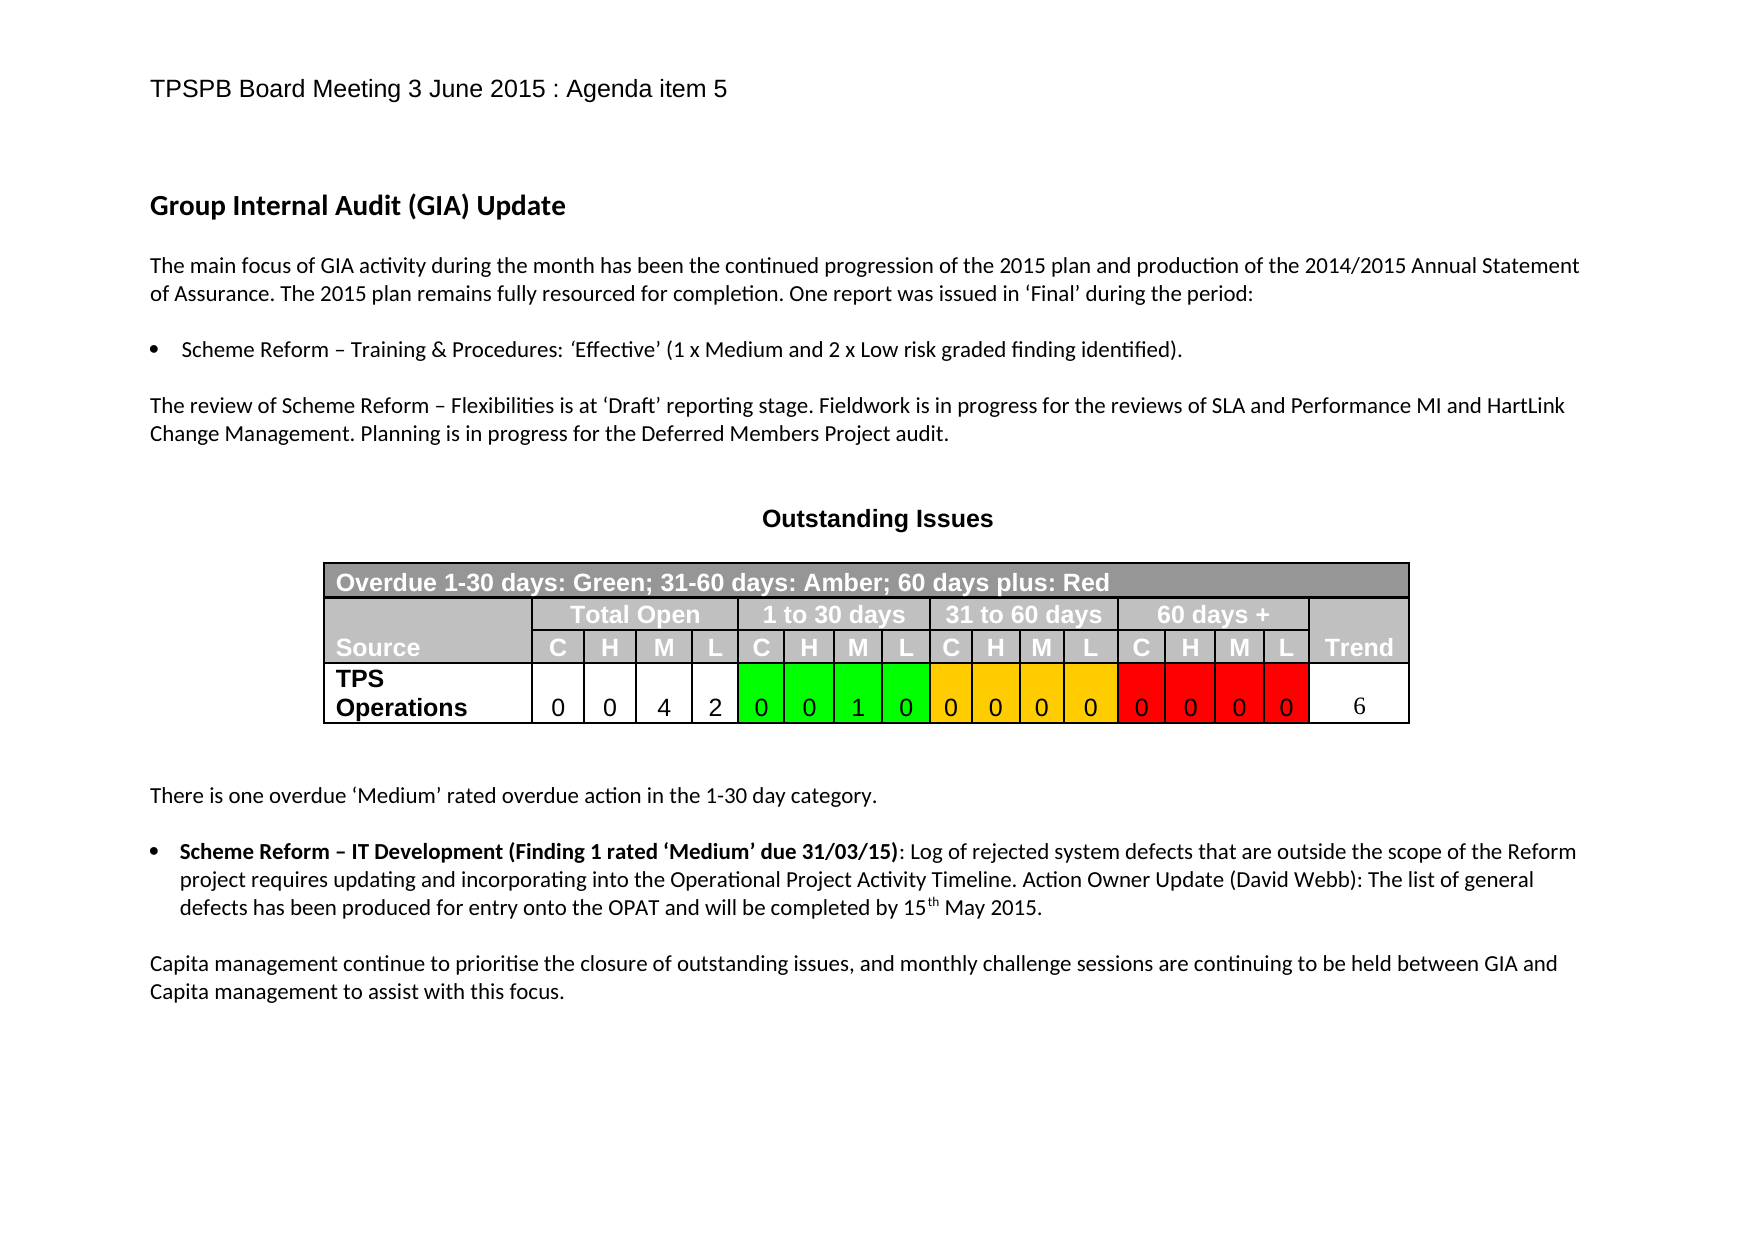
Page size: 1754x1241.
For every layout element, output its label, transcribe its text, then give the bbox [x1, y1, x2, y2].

text The main focus of GIA activity during the month has been the continued progression of the 2015 plan and production of the 2014/2015 Annual Statement of Assurance. The 2015 plan remains fully resourced for completion. One report was issued in ‘Final’ during the period: [150, 251, 1604, 307]
table_cell 0 [1265, 664, 1308, 722]
table_cell 0 [1021, 664, 1063, 722]
table_cell Trend [1310, 599, 1408, 662]
table_cell 0 [533, 664, 583, 722]
table_cell M [835, 631, 881, 662]
table_cell L [1065, 631, 1117, 662]
table_cell M [1021, 631, 1063, 662]
table_cell 4 [637, 664, 691, 722]
table_cell 0 [931, 664, 971, 722]
text Outstanding Issues [152, 504, 1604, 533]
table_cell 0 [585, 664, 635, 722]
table_cell 0 [1216, 664, 1263, 722]
table_cell 1 [835, 664, 881, 722]
text Group Internal Audit (GIA) Update [150, 187, 1604, 223]
table_cell C [533, 631, 583, 662]
text Capita management continue to prioritise the closure of outstanding issues, and monthly challenge sessions are continuing to be held between GIA and Capita management to assist with this focus. [150, 949, 1604, 1005]
table_cell 60 days + [1119, 599, 1308, 629]
table_cell 0 [1166, 664, 1214, 722]
table_cell 0 [739, 664, 783, 722]
table_cell 31 to 60 days [931, 599, 1117, 629]
table_cell C [739, 631, 783, 662]
table_cell Source [325, 599, 531, 662]
table_cell L [1265, 631, 1308, 662]
table_header Overdue 1-30 days: Green; 31-60 days: Amber; 60 days plus: Red [325, 564, 1408, 596]
table_cell Total Open [533, 599, 737, 629]
table_cell TPS Operations [325, 664, 531, 722]
table_cell 2 [693, 664, 737, 722]
table_cell 0 [973, 664, 1019, 722]
table_cell M [637, 631, 691, 662]
list Scheme Reform – IT Development (Finding 1 rated ‘Medium’ due 31/03/15): Log of rejected system defects that are outside the scope of the Reform project requires updating and incorporating into the Operational Project Activity Timeline. Action Owner Update (David Webb): The list of general defects has been produced for entry onto the OPAT and will be completed by 15th May 2015. [150, 837, 1604, 921]
table_cell 0 [1119, 664, 1164, 722]
table_cell 1 to 30 days [739, 599, 929, 629]
table_cell C [1119, 631, 1164, 662]
table_cell  [1310, 664, 1408, 722]
list Scheme Reform – Training & Procedures: ‘Effective’ (1 x Medium and 2 x Low risk graded finding identified). [150, 335, 1604, 363]
text The review of Scheme Reform – Flexibilities is at ‘Draft’ reporting stage. Fieldwork is in progress for the reviews of SLA and Performance MI and HartLink Change Management. Planning is in progress for the Deferred Members Project audit. [150, 391, 1604, 447]
text There is one overdue ‘Medium’ rated overdue action in the 1-30 day category. [150, 781, 1604, 809]
table_cell C [931, 631, 971, 662]
table_cell H [785, 631, 833, 662]
table_cell H [585, 631, 635, 662]
table_cell 0 [785, 664, 833, 722]
table_cell L [693, 631, 737, 662]
table_cell L [883, 631, 929, 662]
table_cell H [973, 631, 1019, 662]
table_cell 0 [1065, 664, 1117, 722]
table_cell M [1216, 631, 1263, 662]
table_cell 0 [883, 664, 929, 722]
table_cell H [1166, 631, 1214, 662]
